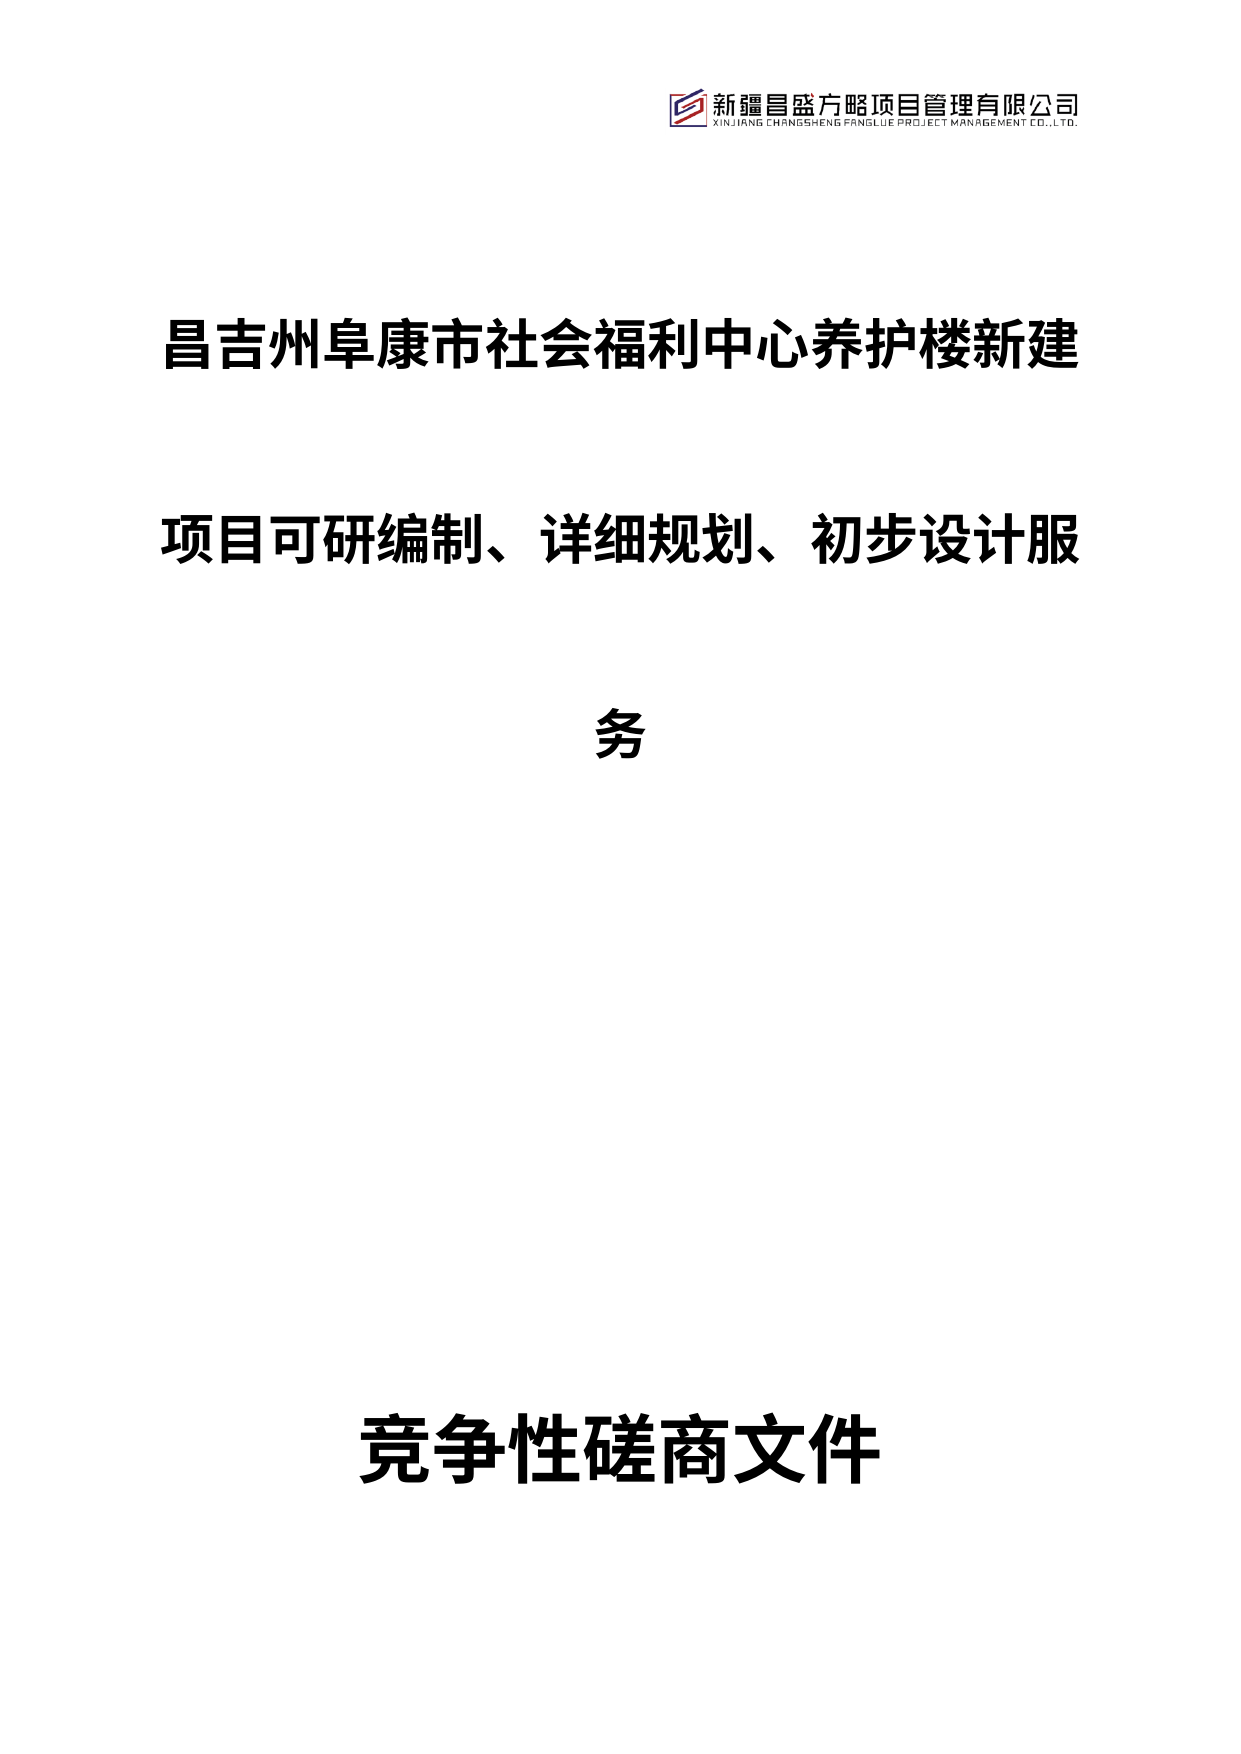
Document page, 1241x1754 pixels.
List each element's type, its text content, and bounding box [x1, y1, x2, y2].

text 竞争性磋商文件 [148, 1380, 1092, 1510]
text 昌吉州阜康市社会福利中心养护楼新建项目可研编制、详细规划、初步设计服务 [148, 292, 1092, 779]
picture [655, 88, 1093, 135]
